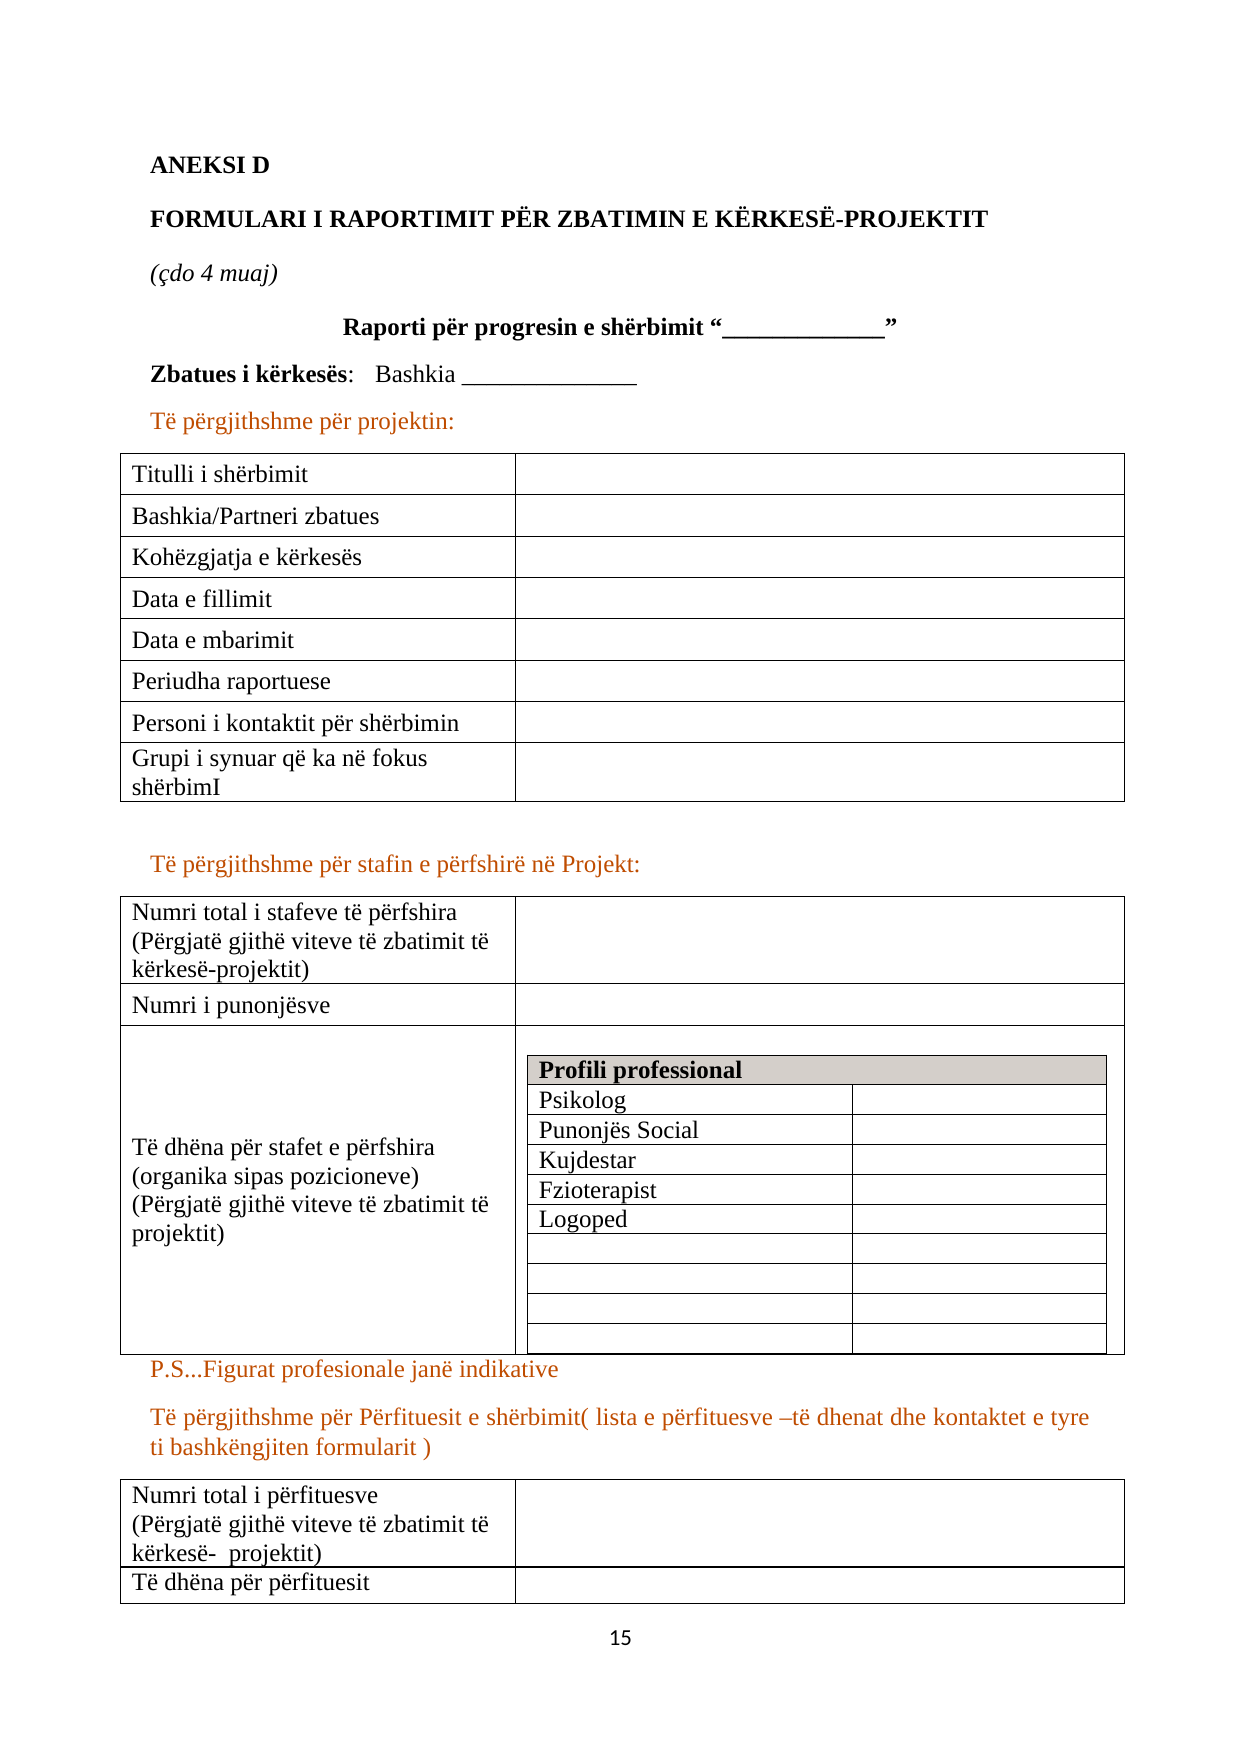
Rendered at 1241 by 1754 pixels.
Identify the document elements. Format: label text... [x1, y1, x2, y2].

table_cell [121, 1568, 515, 1603]
table_cell [516, 619, 1124, 659]
table_header [516, 454, 1124, 494]
table_cell Të dhëna për stafet e përfshira (organika sipas pozicioneve) (Përgjatë gjithë viteve të zbatimit të projektit) [121, 1026, 515, 1353]
table_cell [516, 1026, 1124, 1353]
text Zbatues i kërkesës: Bashkia ______________ [150, 359, 1090, 387]
table_header Numri total i përfituesve (Përgjatë gjithë viteve të zbatimit të kërkesë- projektit) [121, 1480, 515, 1566]
text Raporti për progresin e shërbimit “_____________” [150, 312, 1090, 340]
text (çdo 4 muaj) [150, 258, 1090, 286]
table_cell [516, 537, 1124, 577]
text Të përgjithshme për Përfituesit e shërbimit( lista e përfituesve –të dhenat dhe kontaktet e tyre ti bashkëngjiten formularit ) [150, 1402, 1090, 1461]
table_cell Bashkia/Partneri zbatues [121, 495, 515, 536]
text Të përgjithshme për projektin: [150, 406, 1090, 434]
table_cell [516, 702, 1124, 742]
text ANEKSI D [150, 150, 1090, 179]
table_cell Data e mbarimit [121, 619, 515, 659]
table_cell Numri i punonjësve [121, 984, 515, 1025]
table_cell Data e fillimit [121, 578, 515, 618]
table_cell [516, 578, 1124, 618]
text FORMULARI I RAPORTIMIT PËR ZBATIMIN E KËRKESË-PROJEKTIT [150, 204, 1090, 233]
table_cell Kohëzgjatja e kërkesës [121, 537, 515, 577]
table_header Titulli i shërbimit [121, 454, 515, 494]
table_cell [516, 661, 1124, 701]
table_header Numri total i stafeve të përfshira (Përgjatë gjithë viteve të zbatimit të kërkesë-projektit) [121, 897, 515, 983]
text P.S...Figurat profesionale janë indikative [150, 1355, 1090, 1383]
table_cell Periudha raportuese [121, 661, 515, 701]
table_cell [516, 495, 1124, 536]
table_cell [516, 984, 1124, 1025]
table_cell Grupi i synuar që ka në fokus shërbimI [121, 743, 515, 801]
text Të përgjithshme për stafin e përfshirë në Projekt: [150, 849, 1090, 878]
table_cell [516, 1568, 1124, 1603]
table_header [516, 897, 1124, 983]
table_cell Personi i kontaktit për shërbimin [121, 702, 515, 742]
table_cell [516, 743, 1124, 801]
table_header [516, 1480, 1124, 1566]
